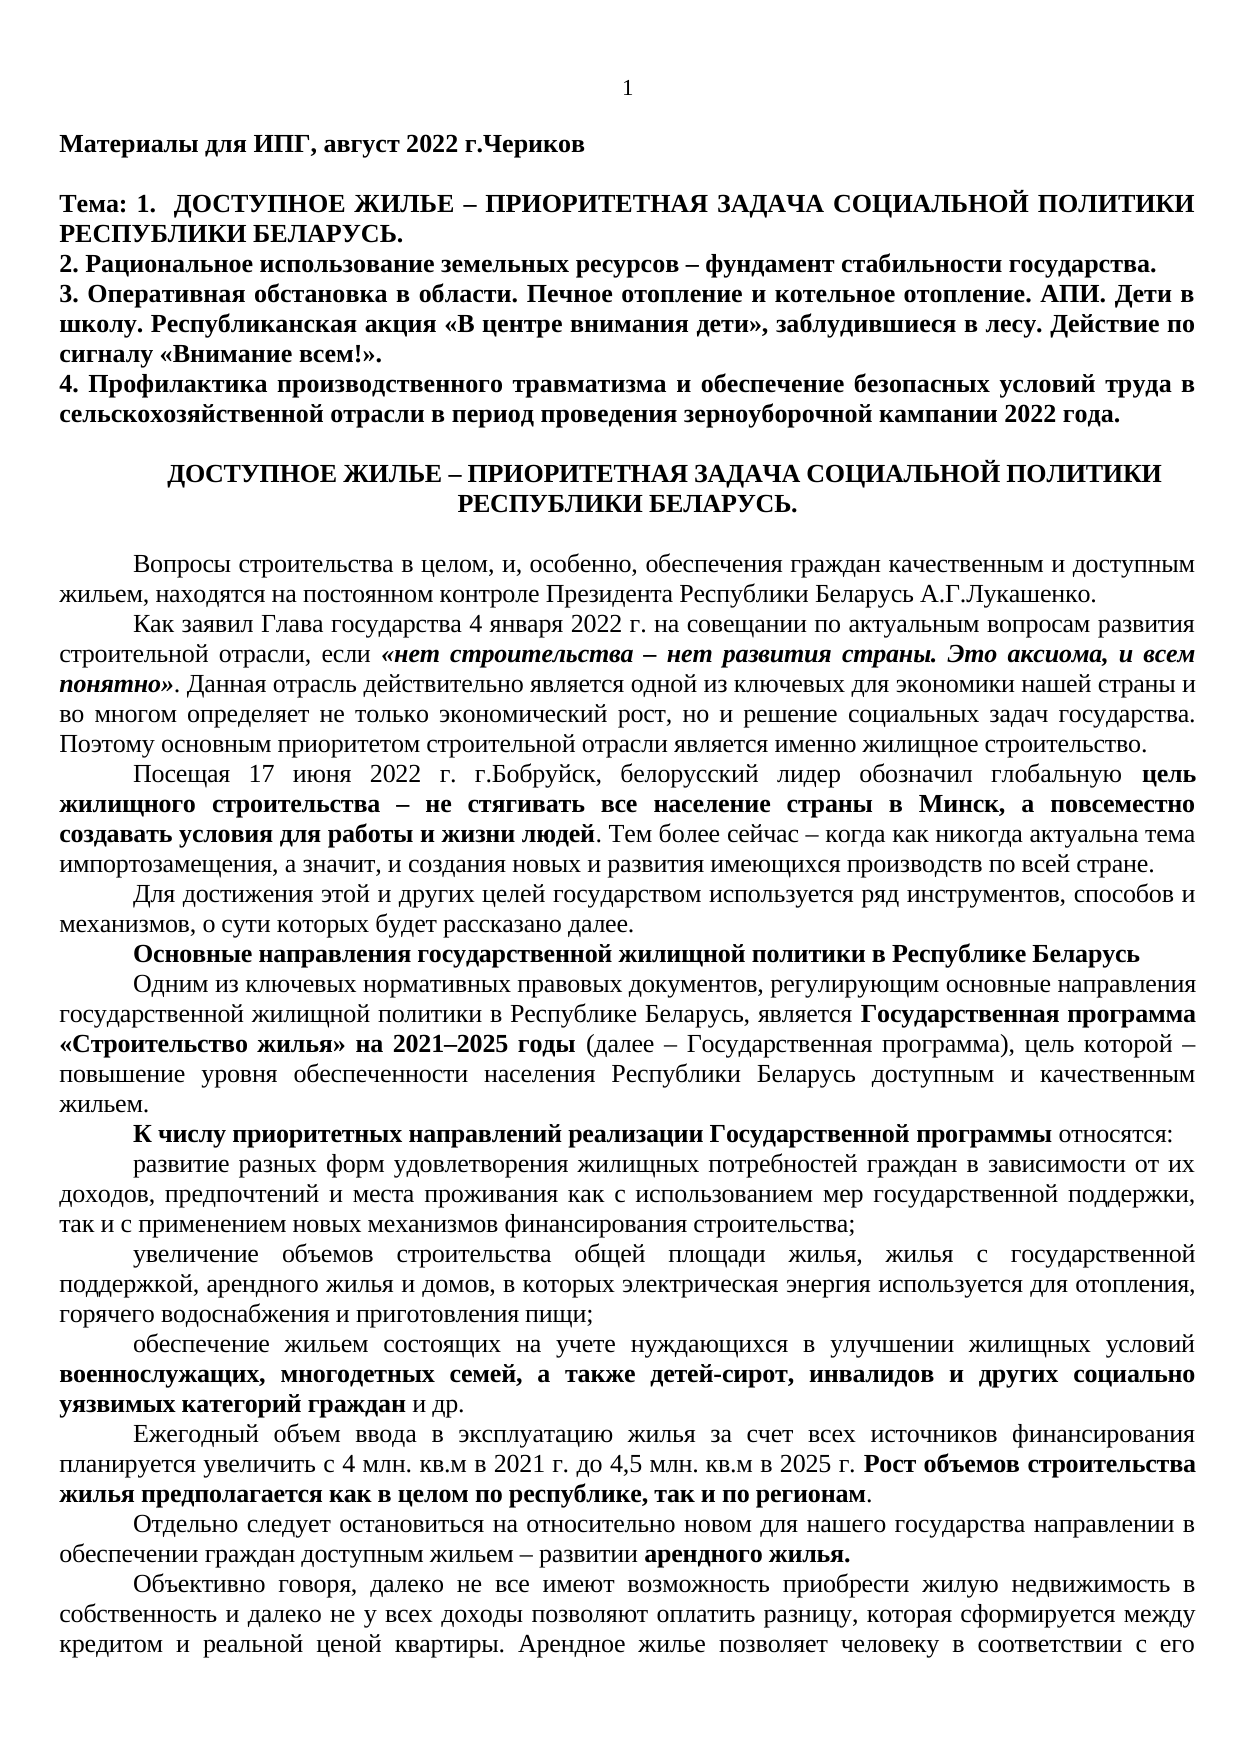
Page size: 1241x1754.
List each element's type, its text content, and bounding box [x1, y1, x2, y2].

text обеспечение жильем состоящих на учете нуждающихся в улучшении жилищных условий военнослужащих, многодетных семей, а также детей-сирот, инвалидов и других социально уязвимых категорий граждан и др. [59, 1328, 1196, 1418]
text Посещая 17 июня 2022 г. г.Бобруйск, белорусский лидер обозначил глобальную цель жилищного строительства – не стягивать все население страны в Минск, а повсеместно создавать условия для работы и жизни людей. Тем более сейчас – когда как никогда актуальна тема импортозамещения, а значит, и создания новых и развития имеющихся производств по всей стране. [59, 758, 1196, 878]
text 4. Профилактика производственного травматизма и обеспечение безопасных условий труда в сельскохозяйственной отрасли в период проведения зерноуборочной кампании 2022 года. [59, 368, 1196, 428]
text 2. Рациональное использование земельных ресурсов – фундамент стабильности государства. [59, 248, 1196, 278]
text Для достижения этой и других целей государством используется ряд инструментов, способов и механизмов, о сути которых будет рассказано далее. [59, 878, 1196, 938]
text К числу приоритетных направлений реализации Государственной программы относятся: [59, 1118, 1196, 1148]
text 3. Оперативная обстановка в области. Печное отопление и котельное отопление. АПИ. Дети в школу. Республиканская акция «В центре внимания дети», заблудившиеся в лесу. Действие по сигналу «Внимание всем!». [59, 278, 1196, 368]
text ДОСТУПНОЕ ЖИЛЬЕ – ПРИОРИТЕТНАЯ ЗАДАЧА СОЦИАЛЬНОЙ ПОЛИТИКИ РЕСПУБЛИКИ БЕЛАРУСЬ. [59, 458, 1196, 518]
text Тема: 1. ДОСТУПНОЕ ЖИЛЬЕ – ПРИОРИТЕТНАЯ ЗАДАЧА СОЦИАЛЬНОЙ ПОЛИТИКИ РЕСПУБЛИКИ БЕЛАРУСЬ. [59, 188, 1196, 248]
text Отдельно следует остановиться на относительно новом для нашего государства направлении в обеспечении граждан доступным жильем – развитии арендного жилья. [59, 1508, 1196, 1568]
text развитие разных форм удовлетворения жилищных потребностей граждан в зависимости от их доходов, предпочтений и места проживания как с использованием мер государственной поддержки, так и с применением новых механизмов финансирования строительства; [59, 1148, 1196, 1238]
text Материалы для ИПГ, август 2022 г.Чериков [59, 128, 1196, 158]
text Одним из ключевых нормативных правовых документов, регулирующим основные направления государственной жилищной политики в Республике Беларусь, является Государственная программа «Строительство жилья» на 2021–2025 годы (далее – Государственная программа), цель которой – повышение уровня обеспеченности населения Республики Беларусь доступным и качественным жильем. [59, 968, 1196, 1118]
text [59, 1568, 1196, 1658]
text Основные направления государственной жилищной политики в Республике Беларусь [59, 938, 1196, 968]
text Как заявил Глава государства 4 января 2022 г. на совещании по актуальным вопросам развития строительной отрасли, если «нет строительства – нет развития страны. Это аксиома, и всем понятно». Данная отрасль действительно является одной из ключевых для экономики нашей страны и во многом определяет не только экономический рост, но и решение социальных задач государства. Поэтому основным приоритетом строительной отрасли является именно жилищное строительство. [59, 608, 1196, 758]
text Вопросы строительства в целом, и, особенно, обеспечения граждан качественным и доступным жильем, находятся на постоянном контроле Президента Республики Беларусь А.Г.Лукашенко. [59, 548, 1196, 608]
text Ежегодный объем ввода в эксплуатацию жилья за счет всех источников финансирования планируется увеличить с 4 млн. кв.м в 2021 г. до 4,5 млн. кв.м в 2025 г. Рост объемов строительства жилья предполагается как в целом по республике, так и по регионам. [59, 1418, 1196, 1508]
text увеличение объемов строительства общей площади жилья, жилья с государственной поддержкой, арендного жилья и домов, в которых электрическая энергия используется для отопления, горячего водоснабжения и приготовления пищи; [59, 1238, 1196, 1328]
